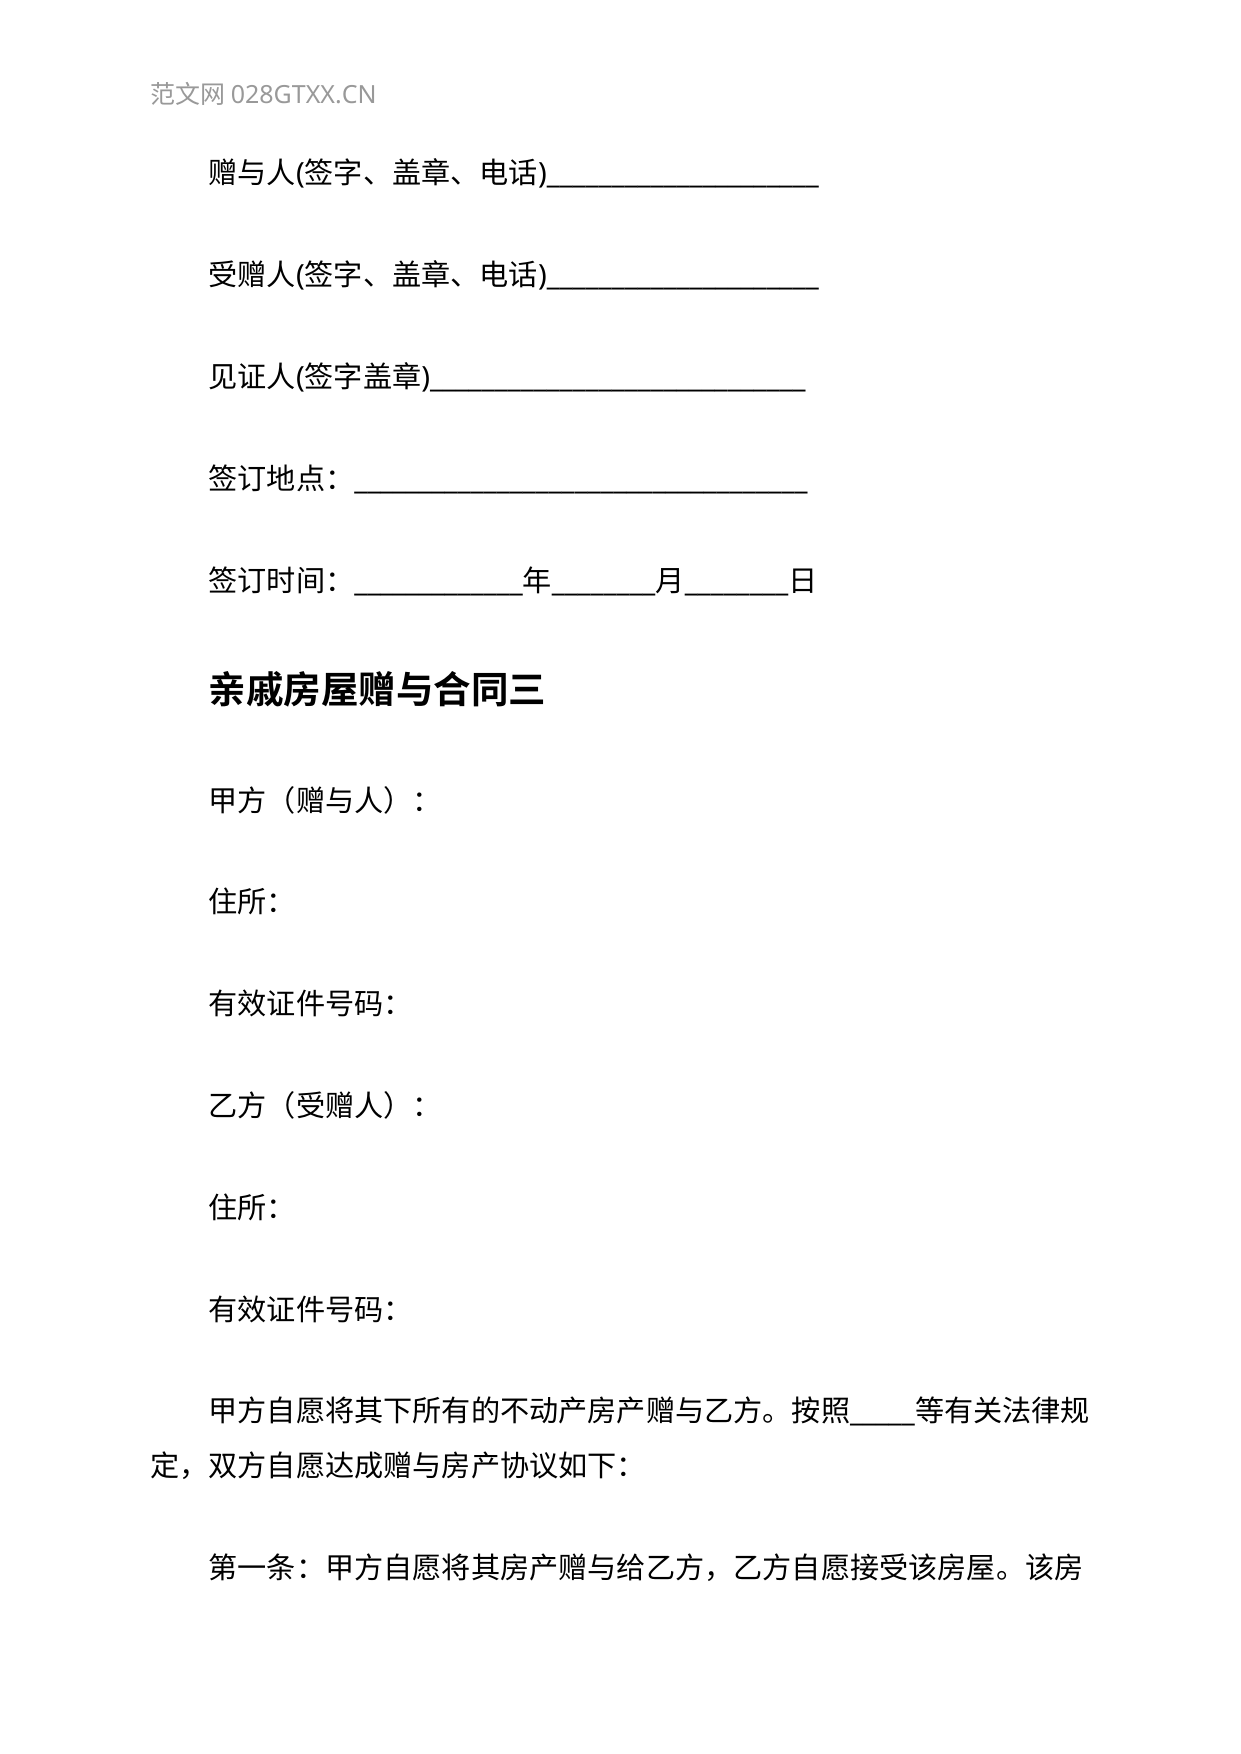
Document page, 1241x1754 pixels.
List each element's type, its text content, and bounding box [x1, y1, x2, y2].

text 甲方（赠与人）： [150, 777, 1090, 819]
text 签订地点：___________________________________ [150, 456, 1090, 498]
text 有效证件号码： [150, 981, 1090, 1023]
text 甲方自愿将其下所有的不动产房产赠与乙方。按照_____等有关法律规定，双方自愿达成赠与房产协议如下： [150, 1388, 1090, 1485]
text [150, 1545, 1090, 1587]
text 见证人(签字盖章)_____________________________ [150, 354, 1090, 396]
text 住所： [150, 879, 1090, 921]
text 亲戚房屋赠与合同三 [150, 660, 1090, 714]
text 有效证件号码： [150, 1286, 1090, 1328]
text 住所： [150, 1184, 1090, 1227]
text 乙方（受赠人）： [150, 1083, 1090, 1125]
text 赠与人(签字、盖章、电话)_____________________ [150, 150, 1090, 192]
text 签订时间：_____________年________月________日 [150, 558, 1090, 600]
text 受赠人(签字、盖章、电话)_____________________ [150, 252, 1090, 294]
